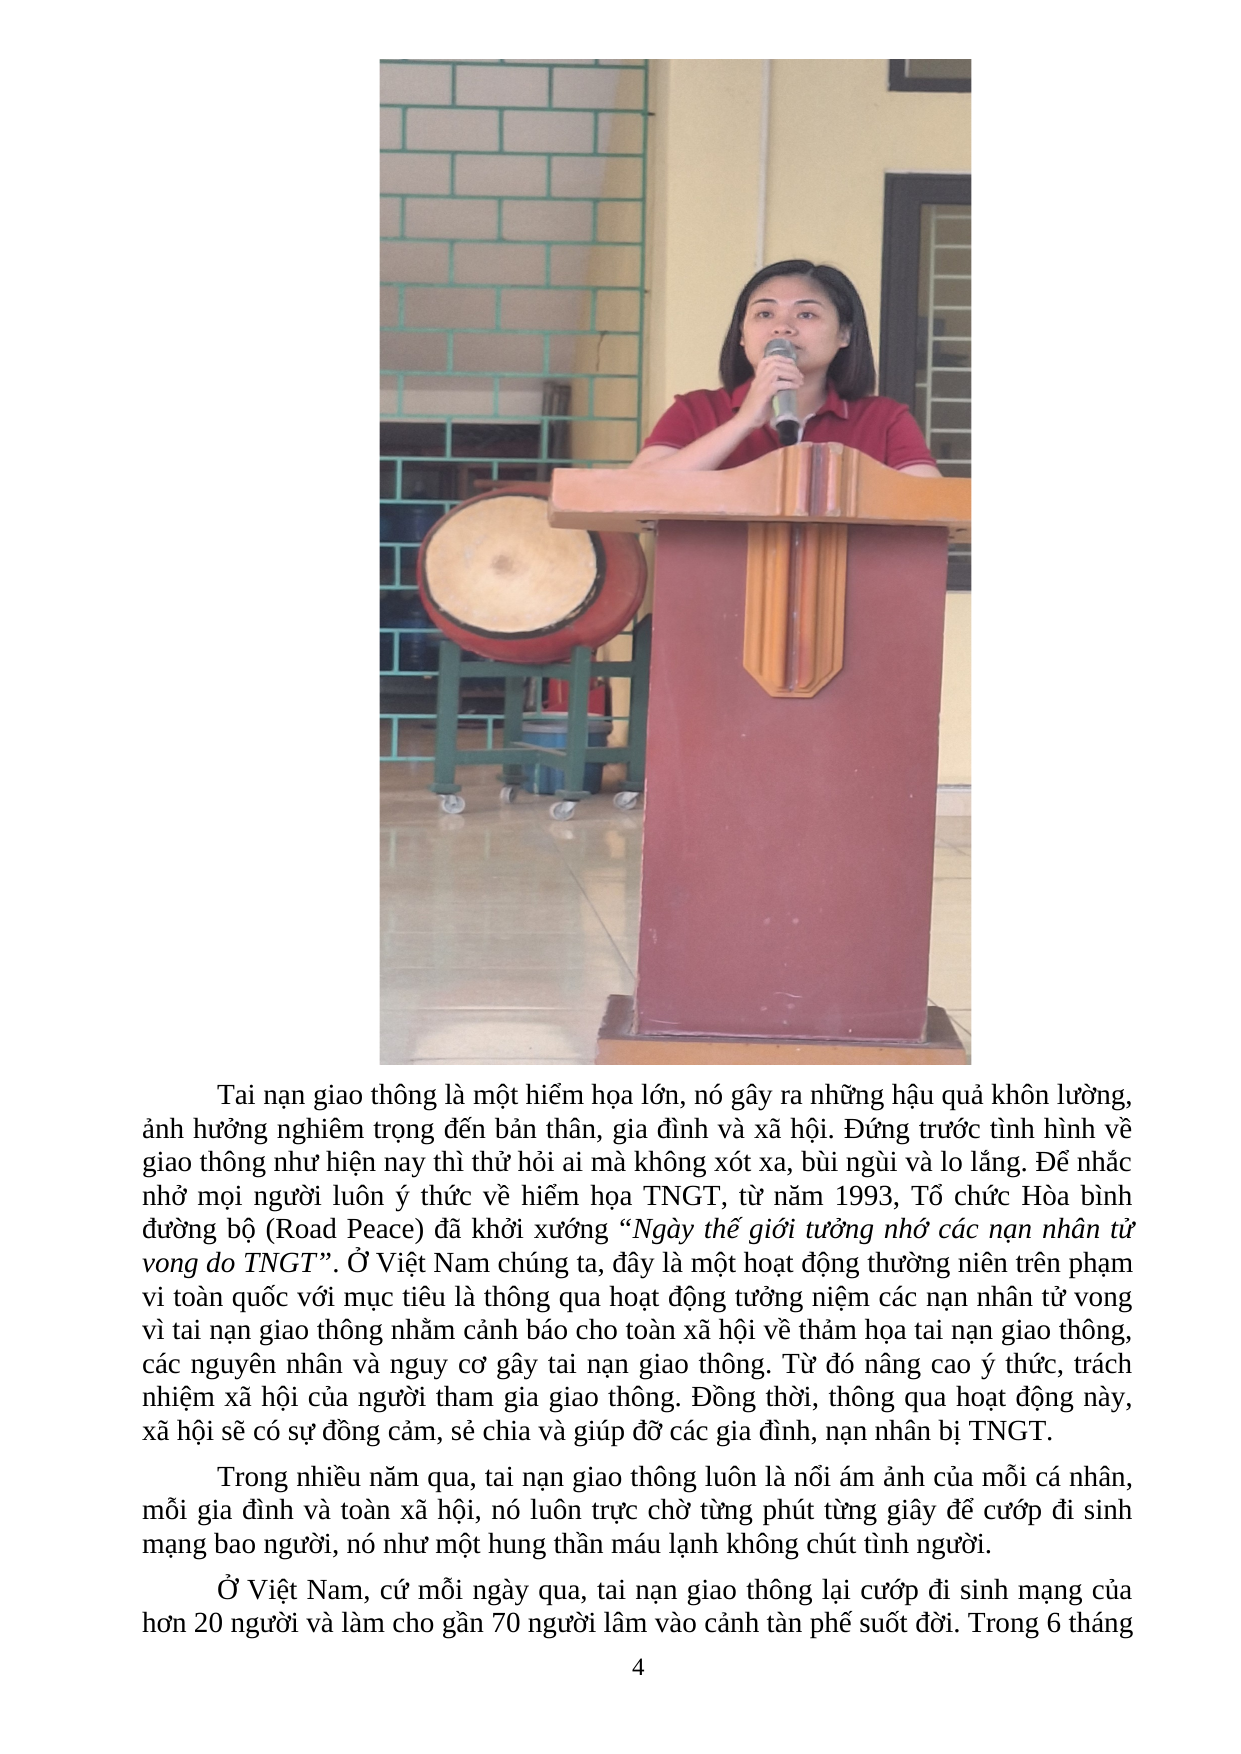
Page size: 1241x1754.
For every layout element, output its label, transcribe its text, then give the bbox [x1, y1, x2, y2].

picture [379, 59, 972, 1065]
text Trong nhiều năm qua, tai nạn giao thông luôn là nổi ám ảnh của mỗi cá nhân, mỗi gia đình và toàn xã hội, nó luôn trực chờ từng phút từng giây để cướp đi sinh mạng bao người, nó như một hung thần máu lạnh không chút tình người. [142, 1459, 1134, 1559]
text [142, 1572, 1134, 1639]
subtitle Tai nạn giao thông là một hiểm họa lớn, nó gây ra những hậu quả khôn lường, ảnh hưởng nghiêm trọng đến bản thân, gia đình và xã hội. Đứng trước tình hình về giao thông như hiện nay thì thử hỏi ai mà không xót xa, bùi ngùi và lo lắng. Để nhắc nhở mọi người luôn ý thức về hiểm họa TNGT, từ năm 1993, Tổ chức Hòa bình đường bộ (Road Peace) đã khởi xướng “Ngày thế giới tưởng nhớ các nạn nhân tử vong do TNGT”. Ở Việt Nam chúng ta, đây là một hoạt động thường niên trên phạm vi toàn quốc với mục tiêu là thông qua hoạt động tưởng niệm các nạn nhân tử vong vì tai nạn giao thông nhằm cảnh báo cho toàn xã hội về thảm họa tai nạn giao thông, các nguyên nhân và nguy cơ gây tai nạn giao thông. Từ đó nâng cao ý thức, trách nhiệm xã hội của người tham gia giao thông. Đồng thời, thông qua hoạt động này, xã hội sẽ có sự đồng cảm, sẻ chia và giúp đỡ các gia đình, nạn nhân bị TNGT. [142, 1077, 1134, 1446]
